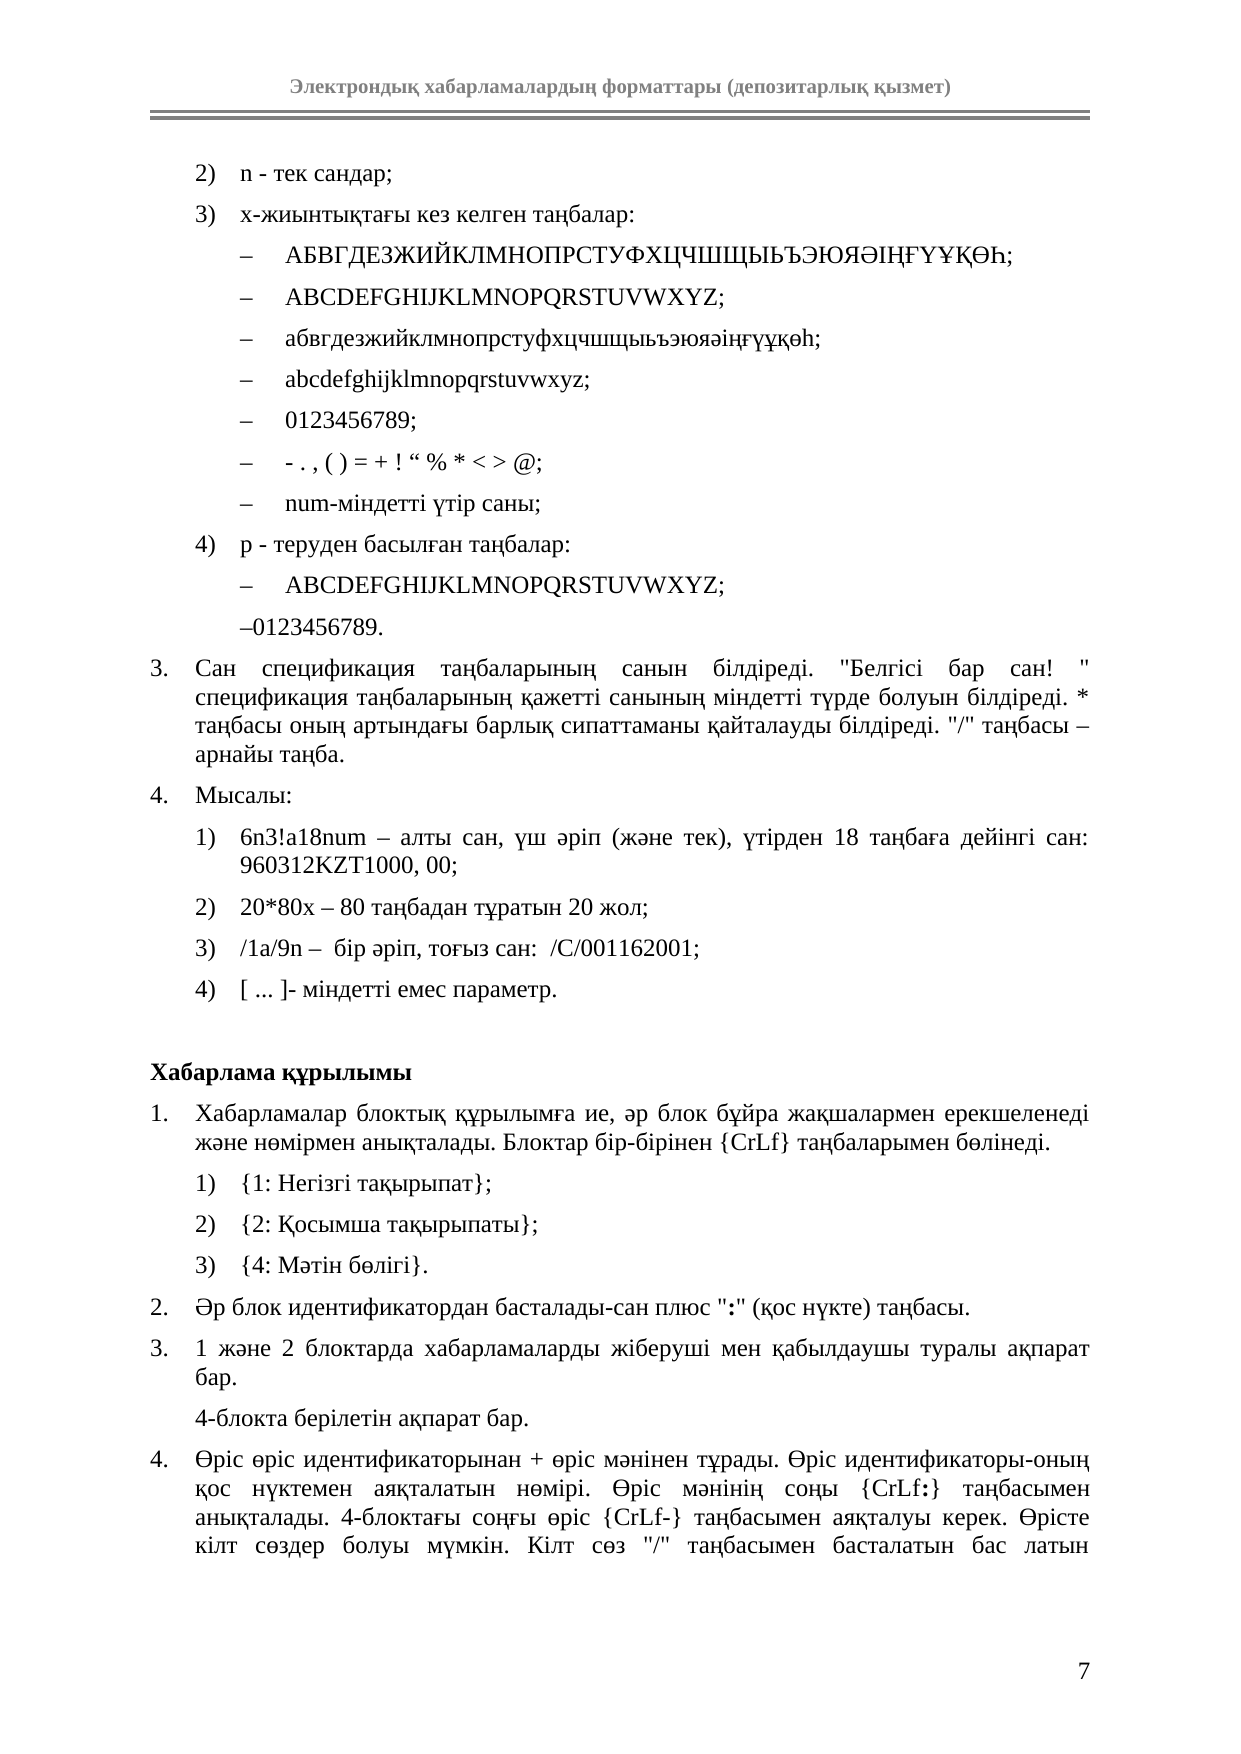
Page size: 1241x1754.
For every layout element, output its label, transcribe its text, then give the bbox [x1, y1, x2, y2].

text 2) n - тек сандар; [150, 158, 1090, 187]
text 1. Хабарламалар блоктық құрылымға ие, әр блок бұйра жақшалармен ерекшеленеді және нөмірмен анықталады. Блоктар бір-бірінен {CrLf} таңбаларымен бөлінеді. [150, 1098, 1090, 1156]
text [150, 1444, 1090, 1559]
text 3. Сан спецификация таңбаларының санын білдіреді. "Белгісі бар сан! " спецификация таңбаларының қажетті санының міндетті түрде болуын білдіреді. * таңбасы оның артындағы барлық сипаттаманы қайталауды білдіреді. "/" таңбасы – арнайы таңба. [150, 653, 1090, 768]
text 4) p - теруден басылған таңбалар: [150, 529, 1090, 558]
text – абвгдезжийклмнопрстуфхцчшщыьъэюяәіңғүұқөһ; [150, 323, 1090, 352]
text – ABCDEFGHIJKLMNOPQRSTUVWXYZ; [150, 282, 1090, 311]
text 2) 20*80x – 80 таңбадан тұратын 20 жол; [150, 892, 1090, 921]
text 2. Әр блок идентификатордан басталады-сан плюс ":" (қос нүкте) таңбасы. [150, 1292, 1090, 1321]
text 4) [ ... ]- міндетті емес параметр. [150, 974, 1090, 1003]
text 4. Мысалы: [150, 781, 1090, 809]
text 3) x-жиынтықтағы кез келген таңбалар: [150, 199, 1090, 228]
text –0123456789. [150, 612, 1090, 641]
text 1) {1: Негізгі тақырыпат}; [150, 1168, 1090, 1197]
text Хабарлама құрылымы [150, 1057, 1090, 1086]
text 4-блокта берілетін ақпарат бар. [150, 1403, 1090, 1432]
text – abcdefghijklmnopqrstuvwxyz; [150, 364, 1090, 393]
text 1) 6n3!a18num – алты сан, үш әріп (және тек), үтірден 18 таңбаға дейінгі сан: 960312KZT1000, 00; [150, 822, 1090, 879]
text 3) /1a/9n – бір әріп, тоғыз сан: /C/001162001; [150, 933, 1090, 962]
text – num-міндетті үтір саны; [150, 488, 1090, 517]
text 3) {4: Мәтін бөлігі}. [150, 1251, 1090, 1279]
text – 0123456789; [150, 406, 1090, 434]
text – АБВГДЕЗЖИЙКЛМНОПРСТУФХЦЧШЩЫЬЪЭЮЯӘІҢҒҮҰҚӨҺ; [150, 241, 1090, 269]
text 2) {2: Қосымша тақырыпаты}; [150, 1209, 1090, 1238]
text – - . , ( ) = + ! “ % * < > @; [150, 447, 1090, 476]
text 3. 1 және 2 блоктарда хабарламаларды жіберуші мен қабылдаушы туралы ақпарат бар. [150, 1333, 1090, 1391]
text – ABCDEFGHIJKLMNOPQRSTUVWXYZ; [150, 571, 1090, 599]
